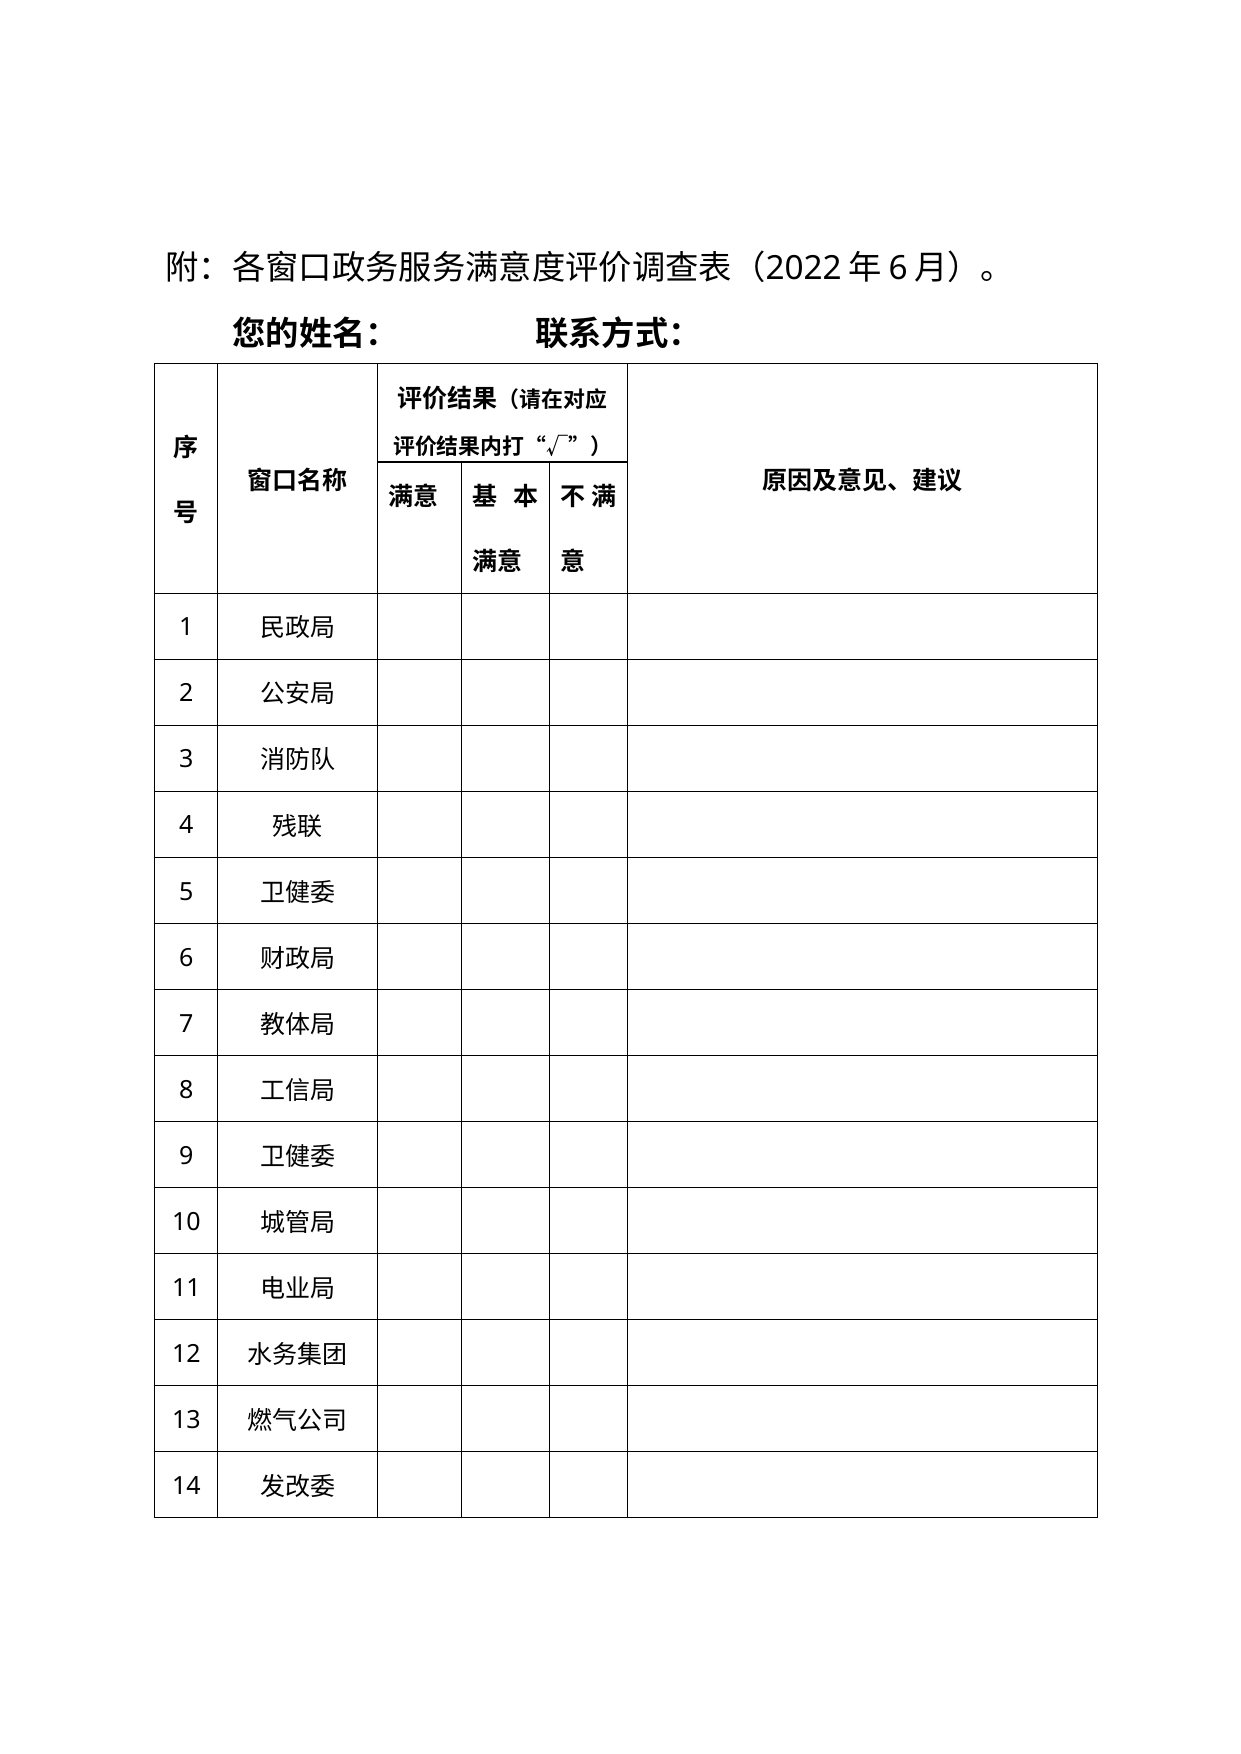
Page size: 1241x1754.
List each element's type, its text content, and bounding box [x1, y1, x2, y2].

text 您的姓名： 联系方式： [165, 298, 1087, 363]
table_cell [462, 1386, 549, 1451]
table_cell [462, 792, 549, 857]
table_cell 卫健委 [218, 1122, 377, 1187]
table_cell [550, 990, 627, 1055]
table_cell [550, 1320, 627, 1385]
table_cell [378, 1386, 461, 1451]
table_cell [378, 858, 461, 923]
table_cell [462, 594, 549, 658]
table_cell [378, 1122, 461, 1187]
table_cell [378, 990, 461, 1055]
table_cell [550, 660, 627, 724]
table_cell 5 [155, 858, 217, 923]
table_cell [550, 1452, 627, 1517]
table_cell [628, 594, 1097, 658]
table_cell 14 [155, 1452, 217, 1517]
table_cell 水务集团 [218, 1320, 377, 1385]
table_cell 满意 [378, 463, 461, 592]
table_cell [378, 1188, 461, 1253]
table_cell 12 [155, 1320, 217, 1385]
table_cell [550, 594, 627, 658]
table_cell 9 [155, 1122, 217, 1187]
table_cell 不满意 [550, 463, 627, 592]
table_cell 基本满意 [462, 463, 549, 592]
table_cell [378, 594, 461, 658]
table_cell [378, 1452, 461, 1517]
table_cell [628, 990, 1097, 1055]
table_cell [462, 858, 549, 923]
table_cell [550, 1386, 627, 1451]
table_cell [628, 924, 1097, 989]
table_cell [378, 726, 461, 791]
table_cell [550, 1056, 627, 1121]
table_cell 7 [155, 990, 217, 1055]
table_cell 1 [155, 594, 217, 658]
table_cell 电业局 [218, 1254, 377, 1319]
table_cell [628, 1122, 1097, 1187]
table_cell [628, 660, 1097, 724]
table_cell [550, 726, 627, 791]
table_cell 4 [155, 792, 217, 857]
table_cell [462, 726, 549, 791]
table_header 原因及意见、建议 [628, 364, 1097, 592]
table_cell [462, 1320, 549, 1385]
table_cell [628, 1254, 1097, 1319]
table_cell [462, 660, 549, 724]
table_cell 8 [155, 1056, 217, 1121]
table_header 评价结果（请在对应评价结果内打“√”） [378, 364, 627, 461]
table_cell [462, 1452, 549, 1517]
table_header 序号 [155, 364, 217, 592]
table_cell [628, 858, 1097, 923]
table_cell 城管局 [218, 1188, 377, 1253]
table_cell [550, 1188, 627, 1253]
table_cell 残联 [218, 792, 377, 857]
table_cell [462, 990, 549, 1055]
table_cell 13 [155, 1386, 217, 1451]
table_cell 10 [155, 1188, 217, 1253]
table_cell 教体局 [218, 990, 377, 1055]
table_cell [628, 1056, 1097, 1121]
table_cell [378, 792, 461, 857]
table_cell [628, 1386, 1097, 1451]
table_cell 2 [155, 660, 217, 724]
table_cell 工信局 [218, 1056, 377, 1121]
table_cell 卫健委 [218, 858, 377, 923]
table_cell [550, 1254, 627, 1319]
table_cell 燃气公司 [218, 1386, 377, 1451]
table_cell [378, 1056, 461, 1121]
table_cell 公安局 [218, 660, 377, 724]
table_cell 民政局 [218, 594, 377, 658]
table_cell [628, 792, 1097, 857]
table_cell 11 [155, 1254, 217, 1319]
table_cell [378, 660, 461, 724]
table_cell [628, 1452, 1097, 1517]
table_cell 6 [155, 924, 217, 989]
table_cell [462, 1188, 549, 1253]
table_cell [628, 1320, 1097, 1385]
table_header 窗口名称 [218, 364, 377, 592]
table_cell [462, 1056, 549, 1121]
table_cell [462, 1254, 549, 1319]
table_cell 发改委 [218, 1452, 377, 1517]
table_cell [378, 924, 461, 989]
table_cell [378, 1320, 461, 1385]
table_cell [550, 1122, 627, 1187]
table_cell 3 [155, 726, 217, 791]
table_cell 消防队 [218, 726, 377, 791]
table_cell [462, 1122, 549, 1187]
table_cell [628, 1188, 1097, 1253]
table_cell [550, 792, 627, 857]
table_cell [378, 1254, 461, 1319]
table_cell 财政局 [218, 924, 377, 989]
table_cell [462, 924, 549, 989]
table_cell [550, 924, 627, 989]
table_cell [628, 726, 1097, 791]
table_cell [550, 858, 627, 923]
text 附：各窗口政务服务满意度评价调查表（2022年6月）。 [165, 233, 1087, 298]
